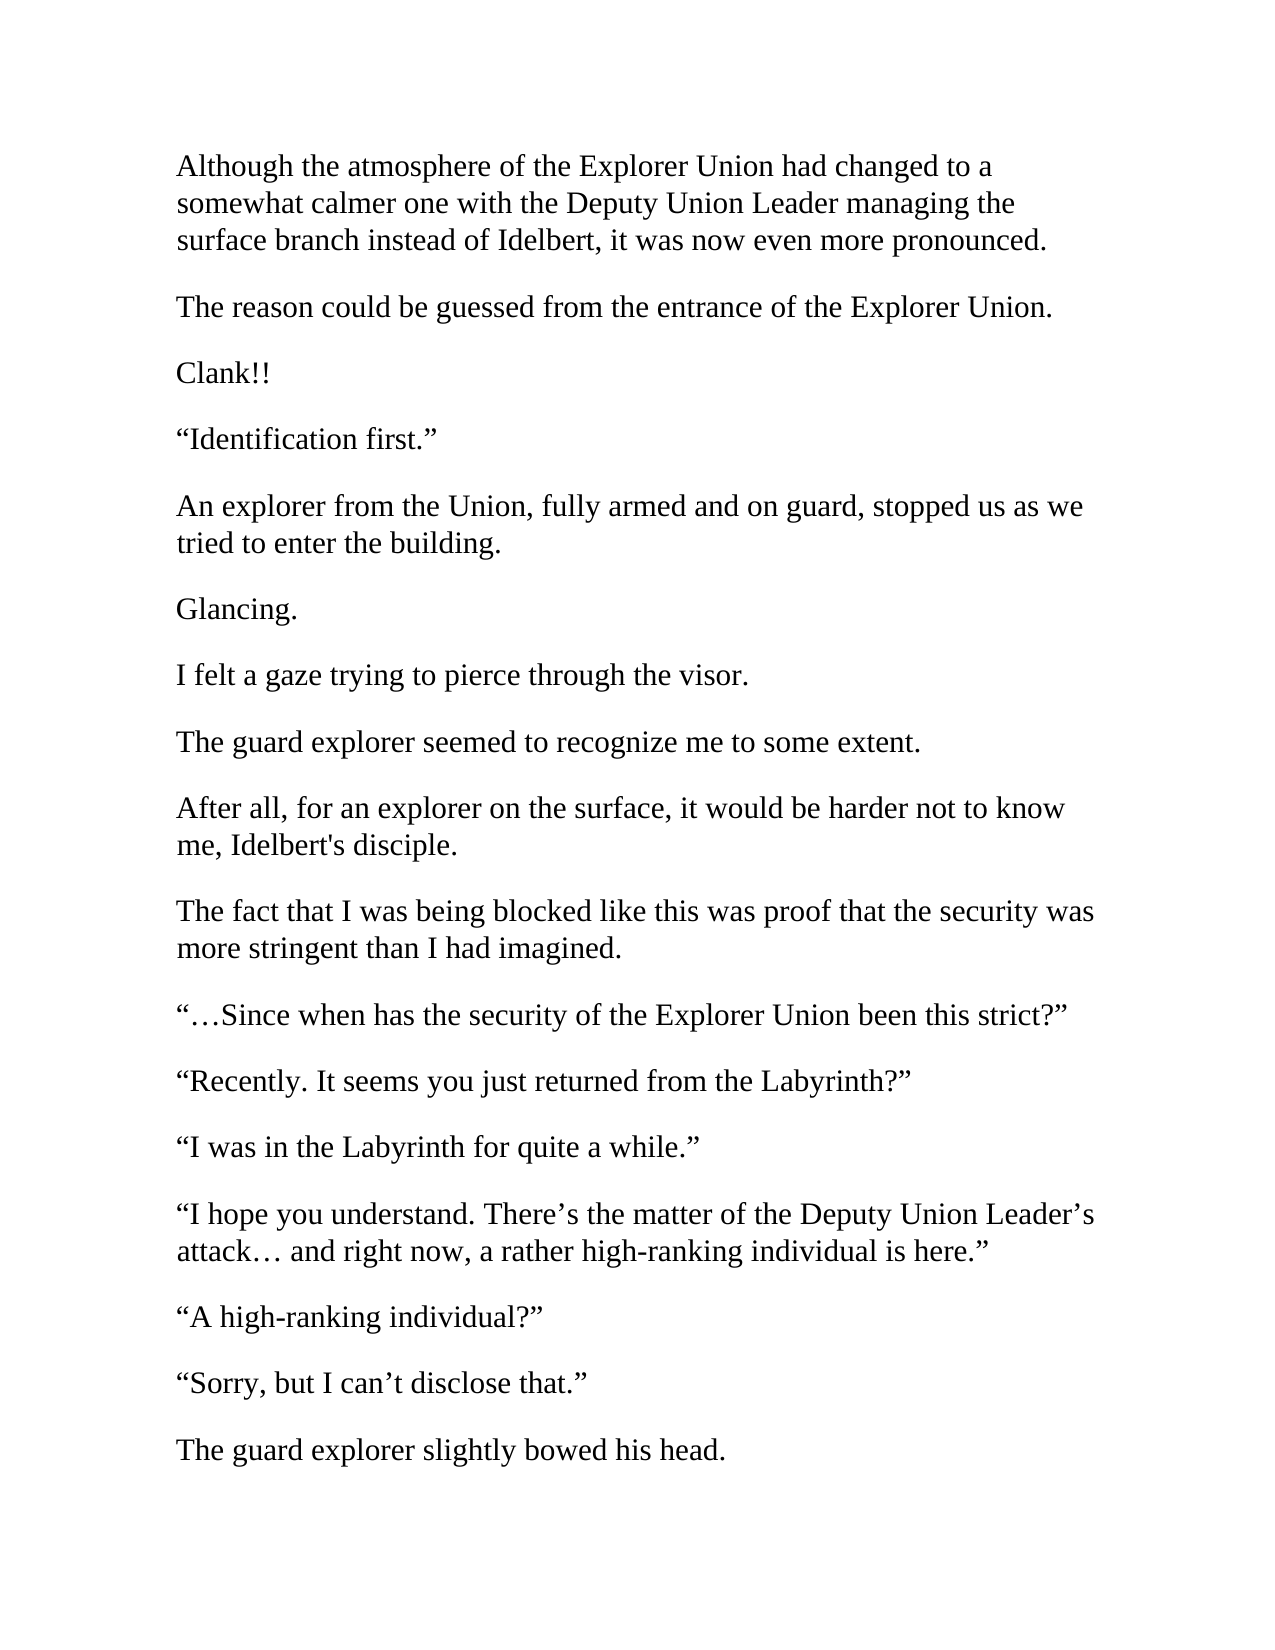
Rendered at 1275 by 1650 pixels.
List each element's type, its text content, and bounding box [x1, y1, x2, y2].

text An explorer from the Union, fully armed and on guard, stopped us as we tried to enter the building. [176, 487, 1096, 560]
text The guard explorer seemed to recognize me to some extent. [176, 723, 1096, 759]
text “Recently. It seems you just returned from the Labyrinth?” [176, 1062, 1096, 1098]
text The guard explorer slightly bowed his head. [176, 1431, 1096, 1467]
text I felt a gaze trying to pierce through the visor. [176, 657, 1096, 693]
text “I hope you understand. There’s the matter of the Deputy Union Leader’s attack… and right now, a rather high-ranking individual is here.” [176, 1195, 1096, 1268]
text “I was in the Labyrinth for quite a while.” [176, 1129, 1096, 1165]
text Clank!! [176, 354, 1096, 390]
text The fact that I was being blocked like this was proof that the security was more stringent than I had imagined. [176, 893, 1096, 966]
text “Sorry, but I can’t disclose that.” [176, 1365, 1096, 1401]
text Glancing. [176, 590, 1096, 626]
text “Identification first.” [176, 421, 1096, 457]
text After all, for an explorer on the surface, it would be harder not to know me, Idelbert's disciple. [176, 789, 1096, 862]
text The reason could be guessed from the entrance of the Explorer Union. [176, 288, 1096, 324]
text Although the atmosphere of the Explorer Union had changed to a somewhat calmer one with the Deputy Union Leader managing the surface branch instead of Idelbert, it was now even more pronounced. [176, 148, 1096, 257]
text “…Since when has the security of the Explorer Union been this strict?” [176, 996, 1096, 1032]
text “A high-ranking individual?” [176, 1298, 1096, 1334]
